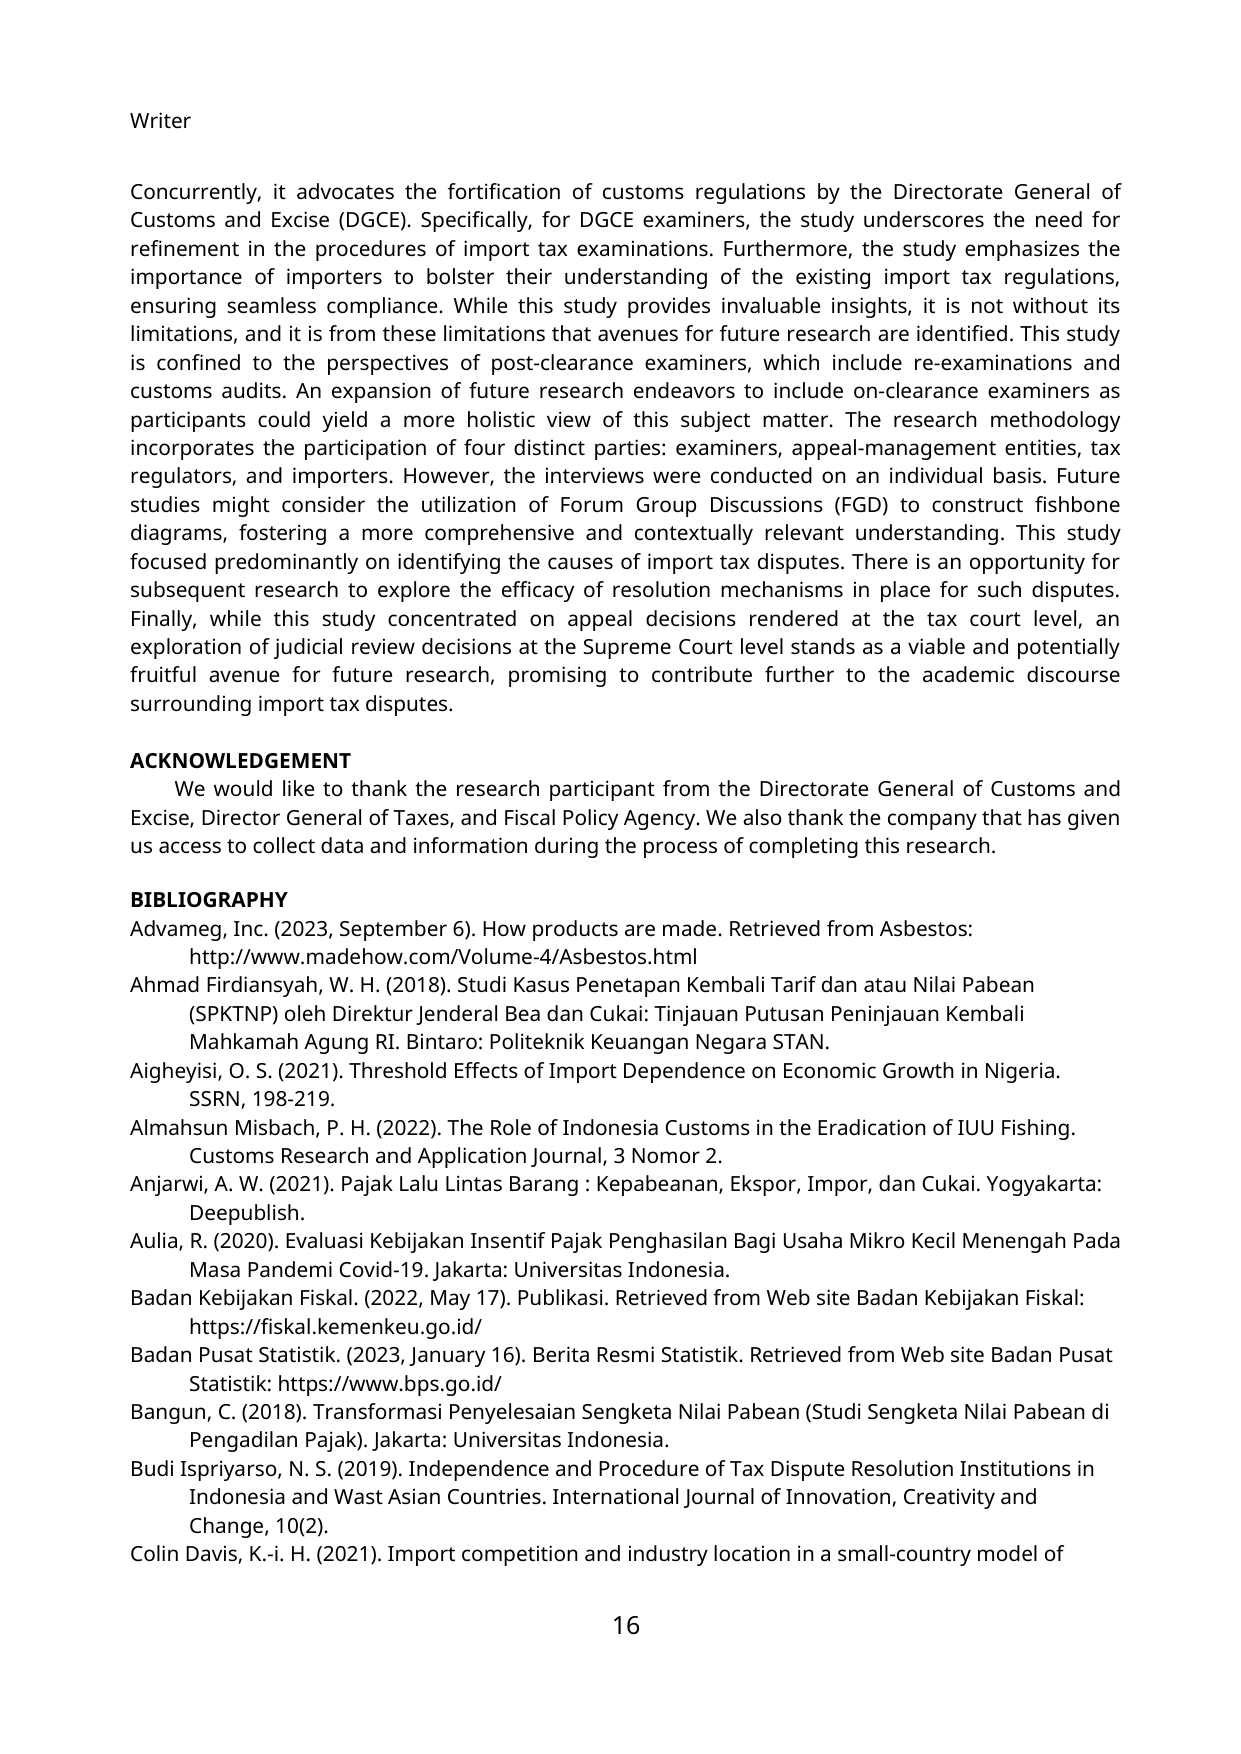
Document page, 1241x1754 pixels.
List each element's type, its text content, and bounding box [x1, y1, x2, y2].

text Aigheyisi, O. S. (2021). Threshold Effects of Import Dependence on Economic Growth in Nigeria. SSRN, 198-219. [130, 1056, 1122, 1113]
text Ahmad Firdiansyah, W. H. (2018). Studi Kasus Penetapan Kembali Tarif dan atau Nilai Pabean (SPKTNP) oleh Direktur Jenderal Bea dan Cukai: Tinjauan Putusan Peninjauan Kembali Mahkamah Agung RI. Bintaro: Politeknik Keuangan Negara STAN. [130, 971, 1122, 1056]
text Budi Ispriyarso, N. S. (2019). Independence and Procedure of Tax Dispute Resolution Institutions in Indonesia and Wast Asian Countries. International Journal of Innovation, Creativity and Change, 10(2). [130, 1454, 1122, 1539]
text Aulia, R. (2020). Evaluasi Kebijakan Insentif Pajak Penghasilan Bagi Usaha Mikro Kecil Menengah Pada Masa Pandemi Covid-19. Jakarta: Universitas Indonesia. [130, 1226, 1122, 1283]
text Badan Kebijakan Fiskal. (2022, May 17). Publikasi. Retrieved from Web site Badan Kebijakan Fiskal: https://fiskal.kemenkeu.go.id/ [130, 1283, 1122, 1340]
text Anjarwi, A. W. (2021). Pajak Lalu Lintas Barang : Kepabeanan, Ekspor, Impor, dan Cukai. Yogyakarta: Deepublish. [130, 1169, 1122, 1226]
text We would like to thank the research participant from the Directorate General of Customs and Excise, Director General of Taxes, and Fiscal Policy Agency. We also thank the company that has given us access to collect data and information during the process of completing this research. [130, 774, 1122, 860]
text Bangun, C. (2018). Transformasi Penyelesaian Sengketa Nilai Pabean (Studi Sengketa Nilai Pabean di Pengadilan Pajak). Jakarta: Universitas Indonesia. [130, 1397, 1122, 1454]
text bibliography [130, 885, 1122, 914]
text Almahsun Misbach, P. H. (2022). The Role of Indonesia Customs in the Eradication of IUU Fishing. Customs Research and Application Journal, 3 Nomor 2. [130, 1113, 1122, 1169]
text Advameg, Inc. (2023, September 6). How products are made. Retrieved from Asbestos: http://www.madehow.com/Volume-4/Asbestos.html [130, 914, 1122, 971]
text ACKNOWLEDGEMENT [130, 746, 1122, 774]
text Badan Pusat Statistik. (2023, January 16). Berita Resmi Statistik. Retrieved from Web site Badan Pusat Statistik: https://www.bps.go.id/ [130, 1340, 1122, 1397]
